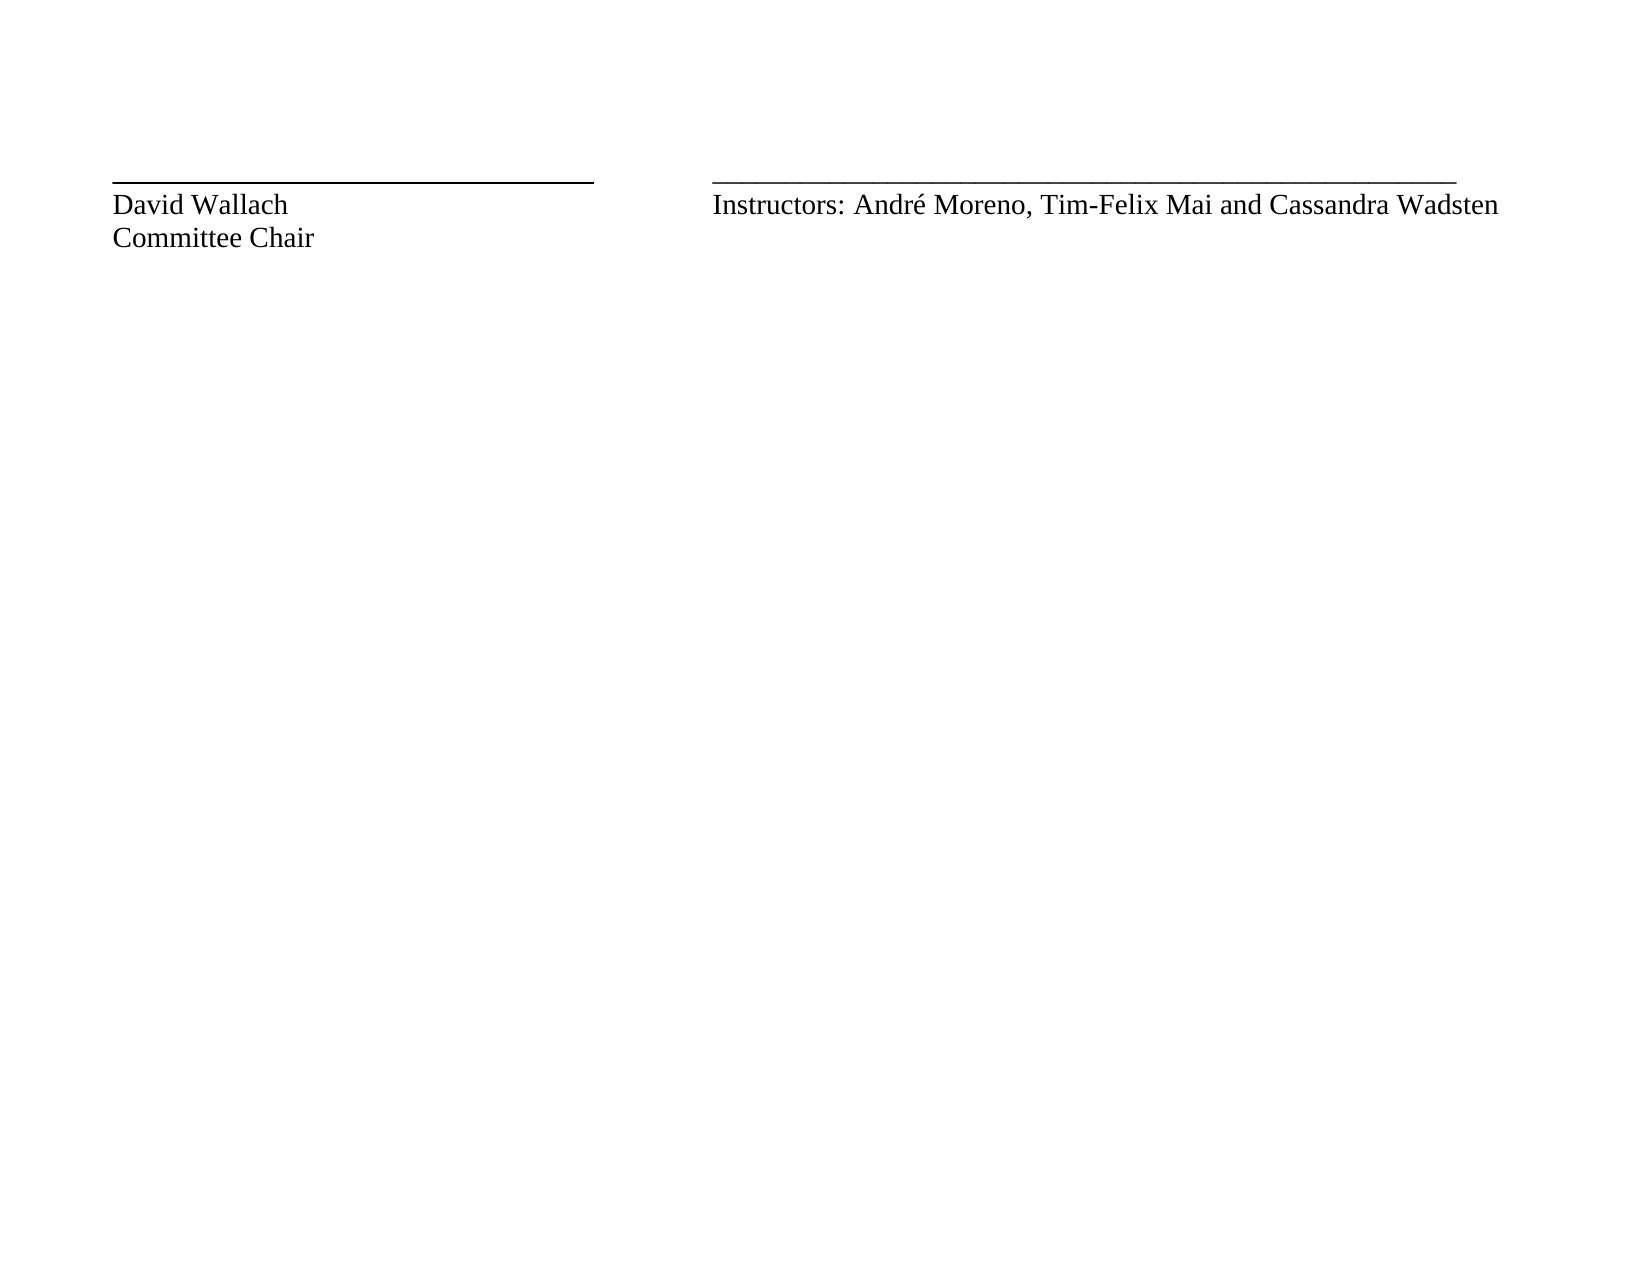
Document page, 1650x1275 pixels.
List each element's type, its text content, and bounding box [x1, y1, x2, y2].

text _________________________________ ___________________________________________________ [112, 153, 1552, 187]
text David Wallach Instructors: André Moreno, Tim‐Felix Mai and Cassandra Wadsten Committee Chair [112, 187, 1537, 254]
